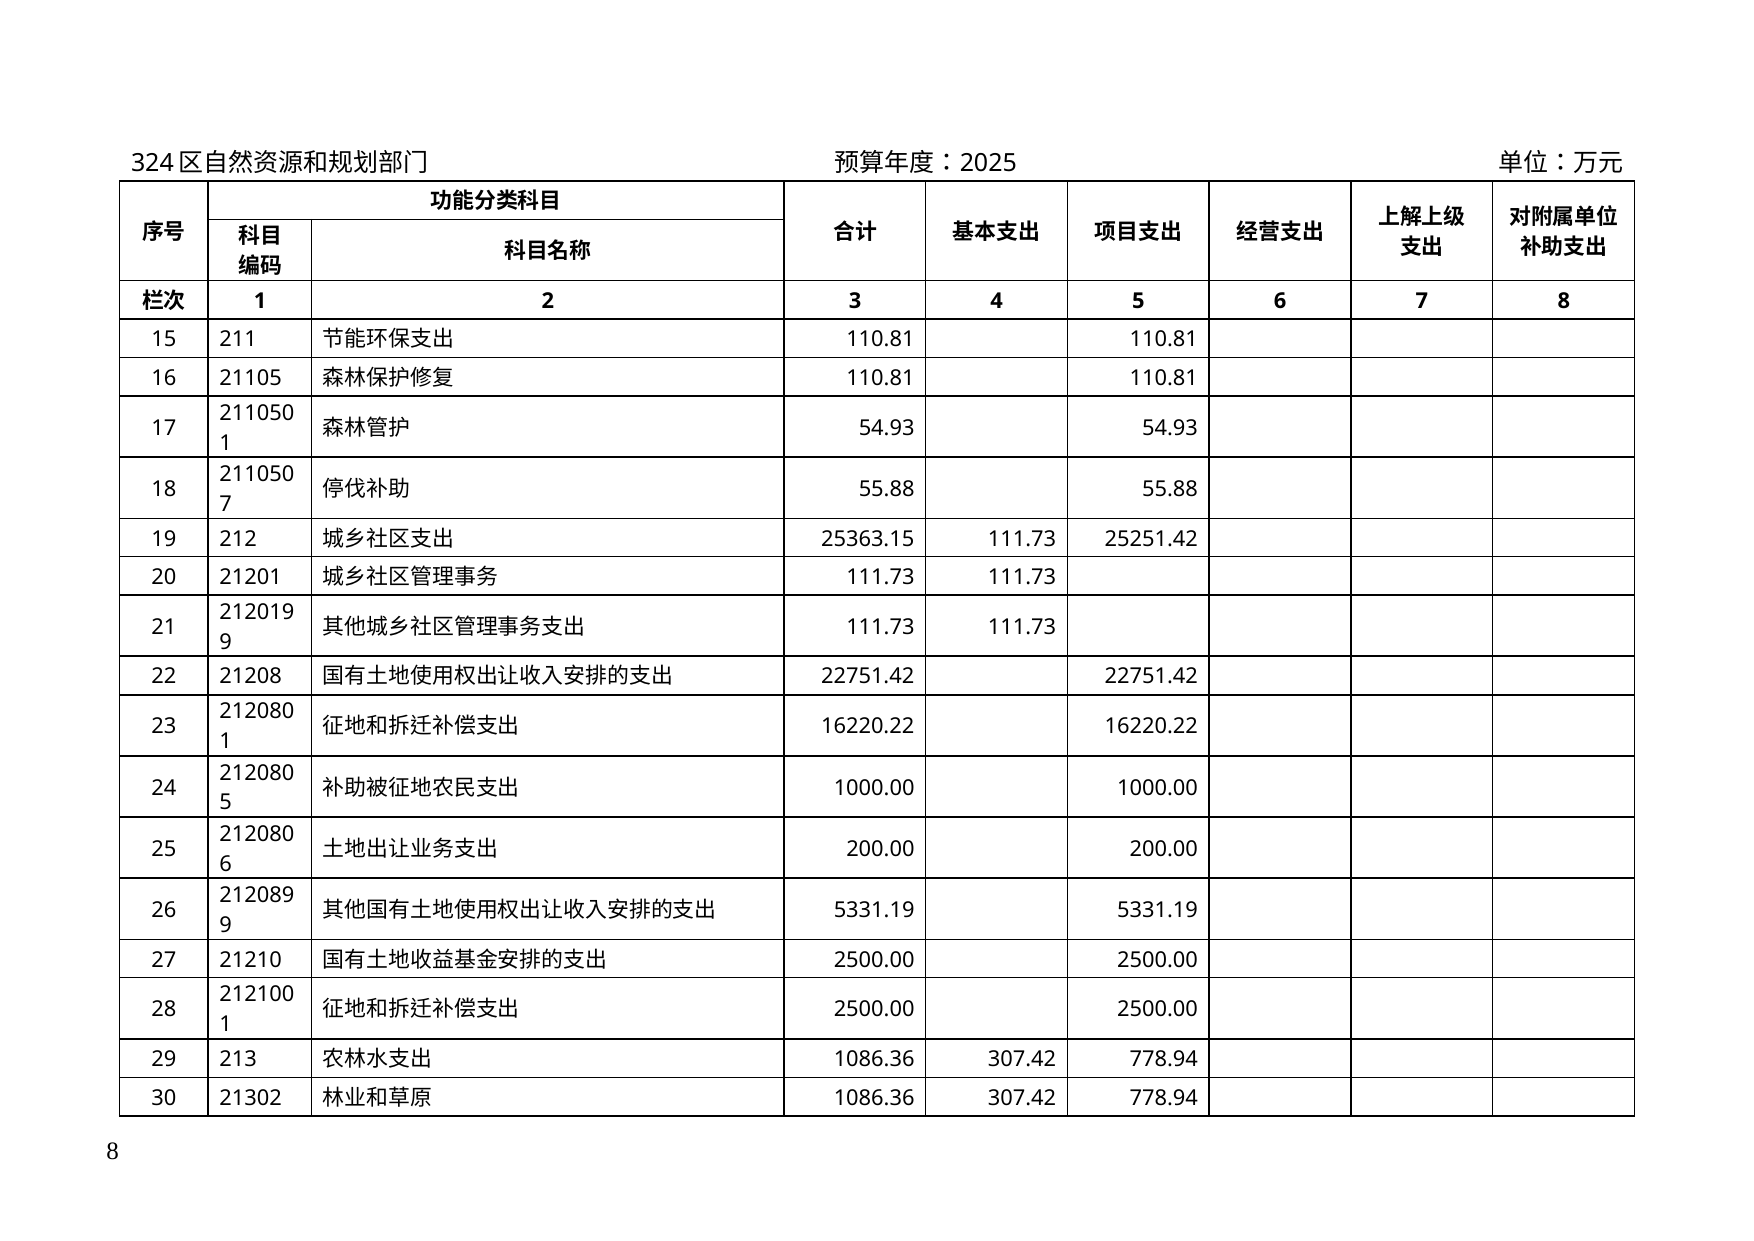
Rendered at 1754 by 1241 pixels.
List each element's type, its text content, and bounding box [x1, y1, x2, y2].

table_cell 8 [1493, 281, 1634, 318]
table_cell 林业和草原 [312, 1078, 783, 1115]
table_cell 54.93 [785, 397, 925, 456]
table_cell [926, 397, 1067, 456]
table_cell [1493, 458, 1634, 517]
table_cell 项目支出 [1068, 182, 1208, 280]
table_cell 778.94 [1068, 1078, 1208, 1115]
table_cell 合计 [785, 182, 925, 280]
table_cell [926, 458, 1067, 517]
table_cell [1210, 1040, 1350, 1076]
table_cell [926, 940, 1067, 977]
table_cell 2500.00 [785, 978, 925, 1038]
table_cell 1086.36 [785, 1040, 925, 1076]
table_cell 15 [120, 320, 207, 357]
table_cell 110.81 [785, 320, 925, 357]
table_cell 16220.22 [785, 696, 925, 755]
table_cell 18 [120, 458, 207, 517]
table_cell 778.94 [1068, 1040, 1208, 1076]
table_cell [1210, 1078, 1350, 1115]
table_cell [1210, 519, 1350, 556]
table_cell [926, 320, 1067, 357]
table_header 预算年度：2025 [785, 143, 1067, 180]
table_cell 节能环保支出 [312, 320, 783, 357]
table_cell [1493, 757, 1634, 816]
table_cell 其他国有土地使用权出让收入安排的支出 [312, 879, 783, 938]
table_cell 16220.22 [1068, 696, 1208, 755]
table_cell [1493, 657, 1634, 694]
table_header 单位：万元 [1068, 143, 1634, 180]
table_cell 111.73 [926, 596, 1067, 655]
table_cell [926, 757, 1067, 816]
table_cell [1352, 458, 1492, 517]
table_cell [1352, 879, 1492, 938]
table_cell [926, 358, 1067, 395]
table_cell 211 [209, 320, 311, 357]
table_cell 2500.00 [1068, 940, 1208, 977]
table_cell [1068, 557, 1208, 594]
table_cell [1493, 1040, 1634, 1076]
table_cell 其他城乡社区管理事务支出 [312, 596, 783, 655]
table_cell 科目 编码 [209, 220, 311, 280]
table_cell 25363.15 [785, 519, 925, 556]
table_cell 21201 [209, 557, 311, 594]
table_cell 经营支出 [1210, 182, 1350, 280]
table_cell 26 [120, 879, 207, 938]
table_cell [1210, 557, 1350, 594]
table_cell 森林保护修复 [312, 358, 783, 395]
table_cell 110.81 [1068, 320, 1208, 357]
table_cell [1210, 320, 1350, 357]
table_cell 25 [120, 818, 207, 877]
table_cell 307.42 [926, 1078, 1067, 1115]
table_cell 2120806 [209, 818, 311, 877]
table_cell 2120199 [209, 596, 311, 655]
table_cell 对附属单位补助支出 [1493, 182, 1634, 280]
table_cell [1493, 818, 1634, 877]
table_cell 22751.42 [785, 657, 925, 694]
table_cell [1352, 978, 1492, 1038]
table_cell [1210, 818, 1350, 877]
table_cell 1086.36 [785, 1078, 925, 1115]
table_cell 1000.00 [785, 757, 925, 816]
table_cell 5331.19 [1068, 879, 1208, 938]
table_cell 21208 [209, 657, 311, 694]
table_cell 停伐补助 [312, 458, 783, 517]
table_cell 上解上级 支出 [1352, 182, 1492, 280]
table_cell 22 [120, 657, 207, 694]
table_cell 科目名称 [312, 220, 783, 280]
table_cell 2120899 [209, 879, 311, 938]
table_cell 21105 [209, 358, 311, 395]
table_cell [1210, 757, 1350, 816]
table_cell 110.81 [785, 358, 925, 395]
table_cell 城乡社区管理事务 [312, 557, 783, 594]
table_cell [1352, 818, 1492, 877]
table_cell 212 [209, 519, 311, 556]
table_cell 土地出让业务支出 [312, 818, 783, 877]
table_cell 2120801 [209, 696, 311, 755]
table_cell 6 [1210, 281, 1350, 318]
table_cell [926, 696, 1067, 755]
table_cell [1210, 657, 1350, 694]
table_cell 3 [785, 281, 925, 318]
table_cell 国有土地收益基金安排的支出 [312, 940, 783, 977]
table_cell 200.00 [1068, 818, 1208, 877]
table_cell 21302 [209, 1078, 311, 1115]
table_cell 1000.00 [1068, 757, 1208, 816]
table_cell 2 [312, 281, 783, 318]
table_cell [1210, 596, 1350, 655]
table_cell 国有土地使用权出让收入安排的支出 [312, 657, 783, 694]
table_cell 111.73 [785, 596, 925, 655]
table_cell [1493, 1078, 1634, 1115]
table_cell 2500.00 [1068, 978, 1208, 1038]
table_cell 17 [120, 397, 207, 456]
table_cell 22751.42 [1068, 657, 1208, 694]
table_cell 200.00 [785, 818, 925, 877]
table_cell 7 [1352, 281, 1492, 318]
table_cell 2110501 [209, 397, 311, 456]
table_cell [1352, 696, 1492, 755]
table_cell 307.42 [926, 1040, 1067, 1076]
table_cell 213 [209, 1040, 311, 1076]
table_cell [1210, 358, 1350, 395]
table_cell 110.81 [1068, 358, 1208, 395]
table_cell [1352, 358, 1492, 395]
table_cell 征地和拆迁补偿支出 [312, 696, 783, 755]
table_cell 28 [120, 978, 207, 1038]
table_cell [1210, 696, 1350, 755]
table_cell [926, 879, 1067, 938]
table_cell 55.88 [1068, 458, 1208, 517]
table_cell 农林水支出 [312, 1040, 783, 1076]
table_cell 21210 [209, 940, 311, 977]
table_cell [1068, 596, 1208, 655]
table_cell 2110507 [209, 458, 311, 517]
table_cell [1493, 696, 1634, 755]
table_cell [1352, 519, 1492, 556]
table_cell [1352, 1078, 1492, 1115]
table_cell 111.73 [926, 519, 1067, 556]
table_cell 森林管护 [312, 397, 783, 456]
table_cell [926, 657, 1067, 694]
table_cell 基本支出 [926, 182, 1067, 280]
table_cell 征地和拆迁补偿支出 [312, 978, 783, 1038]
table_cell 29 [120, 1040, 207, 1076]
table_cell [1352, 397, 1492, 456]
table_cell [926, 818, 1067, 877]
table_cell [1352, 596, 1492, 655]
table_cell 4 [926, 281, 1067, 318]
table_cell [1493, 978, 1634, 1038]
table_cell [1493, 397, 1634, 456]
table_cell 5331.19 [785, 879, 925, 938]
table_cell 20 [120, 557, 207, 594]
table_cell 2120805 [209, 757, 311, 816]
table_cell [1493, 940, 1634, 977]
table_cell 23 [120, 696, 207, 755]
table_cell 2500.00 [785, 940, 925, 977]
table_cell [1352, 1040, 1492, 1076]
table_cell 序号 [120, 182, 207, 280]
table_header 324区自然资源和规划部门 [120, 143, 783, 180]
table_cell [1493, 557, 1634, 594]
table_cell 2121001 [209, 978, 311, 1038]
table_cell [1352, 320, 1492, 357]
table_cell 30 [120, 1078, 207, 1115]
table_cell [1493, 879, 1634, 938]
table_cell [1210, 397, 1350, 456]
table_cell [1210, 940, 1350, 977]
table_cell 1 [209, 281, 311, 318]
table_cell [1352, 940, 1492, 977]
table_cell [1493, 320, 1634, 357]
table_cell 城乡社区支出 [312, 519, 783, 556]
table_cell [1493, 519, 1634, 556]
table_cell [926, 978, 1067, 1038]
table_cell 111.73 [926, 557, 1067, 594]
table_cell 19 [120, 519, 207, 556]
table_cell 27 [120, 940, 207, 977]
table_cell [1210, 879, 1350, 938]
table_cell 21 [120, 596, 207, 655]
table_cell 功能分类科目 [209, 182, 783, 219]
table_cell 54.93 [1068, 397, 1208, 456]
table_cell 25251.42 [1068, 519, 1208, 556]
table_cell 补助被征地农民支出 [312, 757, 783, 816]
table_cell [1352, 557, 1492, 594]
table_cell [1210, 978, 1350, 1038]
table_cell 111.73 [785, 557, 925, 594]
table_cell [1493, 596, 1634, 655]
table_cell 16 [120, 358, 207, 395]
table_cell [1210, 458, 1350, 517]
table_cell [1352, 657, 1492, 694]
table_cell 5 [1068, 281, 1208, 318]
table_cell [1352, 757, 1492, 816]
table_cell 55.88 [785, 458, 925, 517]
table_cell [1493, 358, 1634, 395]
table_cell 24 [120, 757, 207, 816]
table_cell 栏次 [120, 281, 207, 318]
